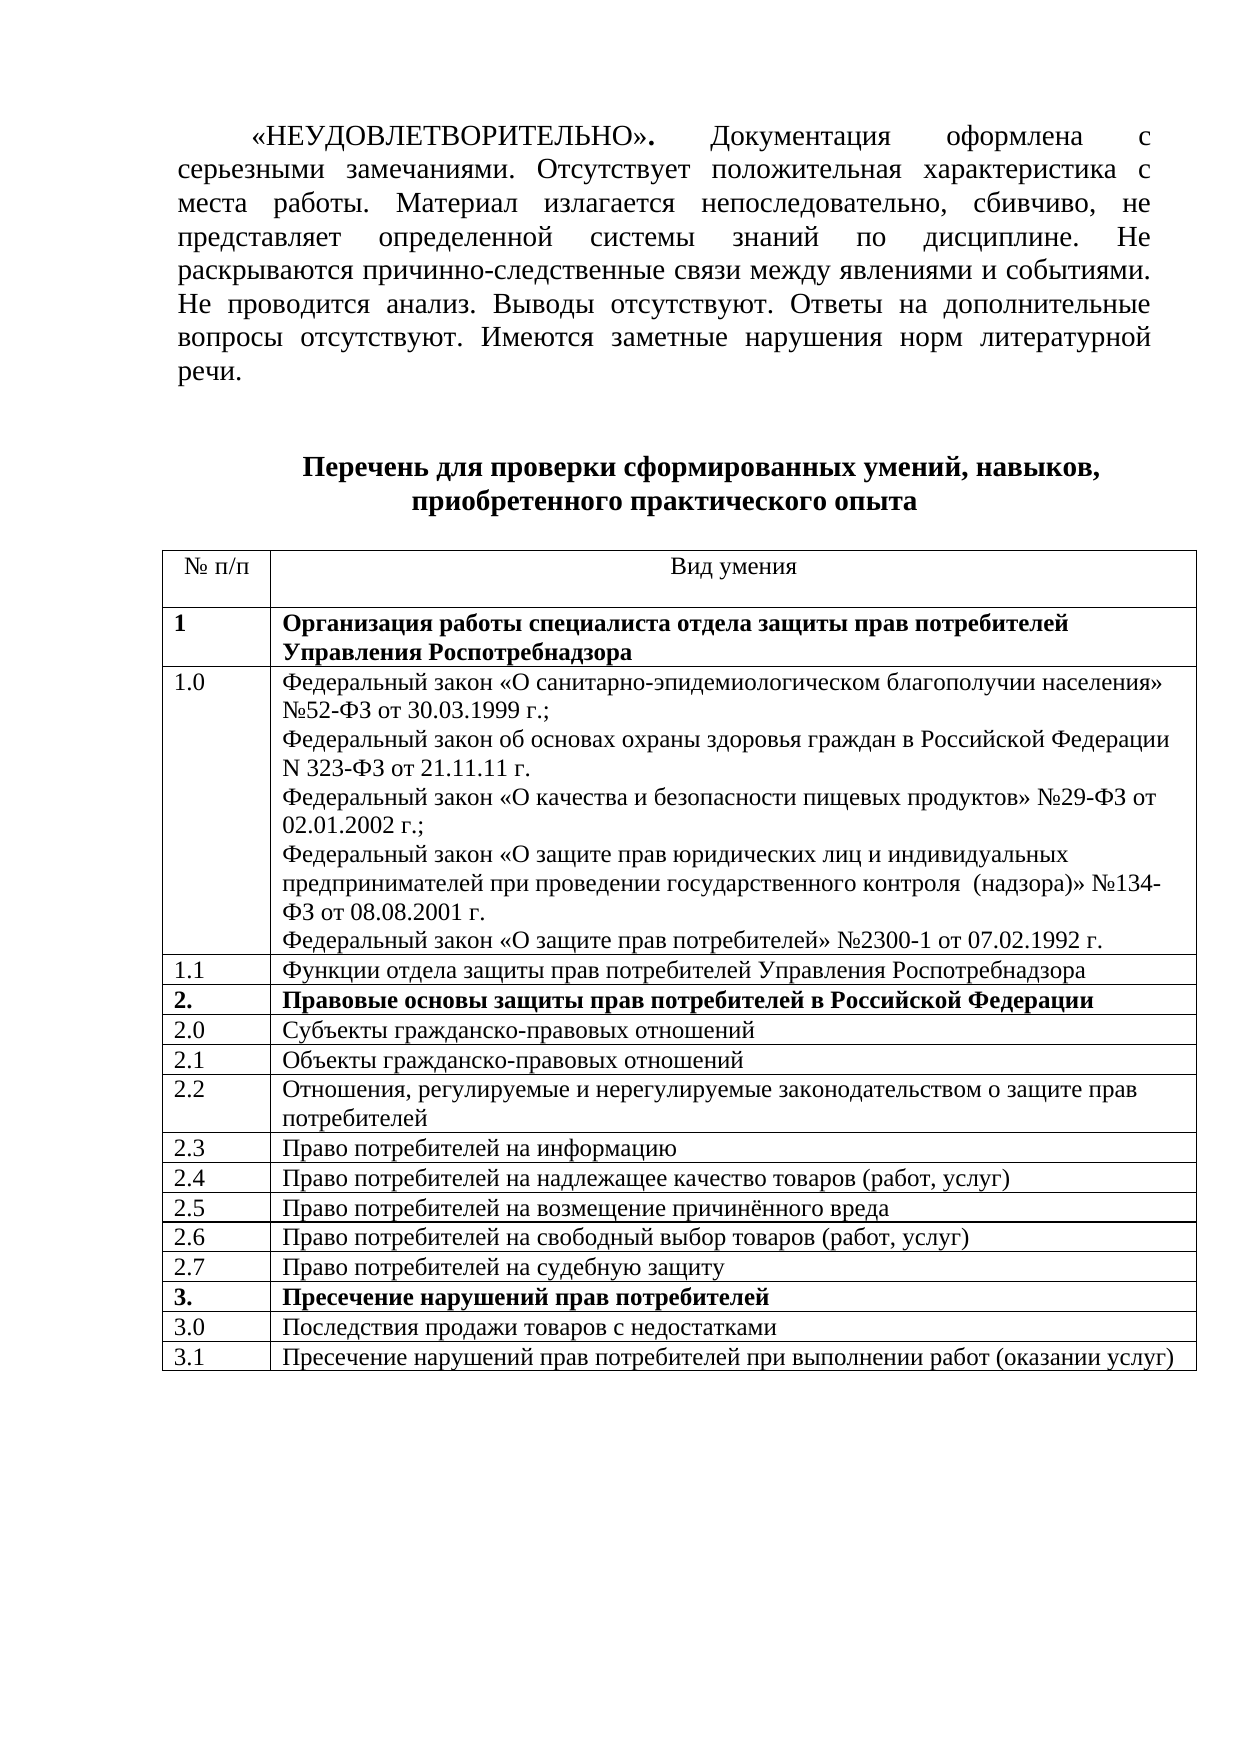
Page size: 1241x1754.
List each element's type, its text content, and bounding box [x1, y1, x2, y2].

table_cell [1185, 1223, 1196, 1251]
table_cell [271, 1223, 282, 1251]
table_cell 2.2 [163, 1075, 270, 1132]
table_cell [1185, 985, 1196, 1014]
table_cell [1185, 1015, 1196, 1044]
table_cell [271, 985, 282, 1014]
table_cell 2.5 [163, 1193, 270, 1221]
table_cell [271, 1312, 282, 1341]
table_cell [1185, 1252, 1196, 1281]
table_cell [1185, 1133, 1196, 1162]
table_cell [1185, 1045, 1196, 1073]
table_header Вид умения [271, 551, 1196, 607]
table_cell 3.1 [163, 1342, 270, 1370]
table_cell 1.0 [163, 667, 270, 954]
list Перечень для проверки сформированных умений, навыков, приобретенного практического опыта [177, 449, 1152, 516]
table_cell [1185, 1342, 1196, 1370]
table_header № п/п [163, 551, 270, 607]
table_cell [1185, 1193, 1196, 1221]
table_cell 2.4 [163, 1163, 270, 1192]
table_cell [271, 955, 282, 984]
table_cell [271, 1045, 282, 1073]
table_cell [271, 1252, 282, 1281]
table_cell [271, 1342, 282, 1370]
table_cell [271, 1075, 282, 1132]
table_cell 2. [163, 985, 270, 1014]
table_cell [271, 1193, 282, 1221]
table_cell 2.6 [163, 1223, 270, 1251]
table_cell 3.0 [163, 1312, 270, 1341]
table_cell 1.1 [163, 955, 270, 984]
table_cell 1 [163, 608, 270, 666]
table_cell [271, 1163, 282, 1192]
table_cell 2.1 [163, 1045, 270, 1073]
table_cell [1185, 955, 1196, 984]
table_cell Организация работы специалиста отдела защиты прав потребителей Управления Роспотребнадзора [271, 608, 1196, 666]
table_cell Федеральный закон «О санитарно-эпидемиологическом благополучии населения» №52-ФЗ от 30.03.1999 г.; Федеральный закон об основах охраны здоровья граждан в Российской Федерации N 323-ФЗ от 21.11.11 г. Федеральный закон «О качества и безопасности пищевых продуктов» №29-ФЗ от 02.01.2002 г.; Федеральный закон «О защите прав юридических лиц и индивидуальных предпринимателей при проведении государственного контроля (надзора)» №134-ФЗ от 08.08.2001 г. Федеральный закон «О защите прав потребителей» №2300-1 от 07.02.1992 г. [271, 667, 1196, 954]
table_cell 3. [163, 1282, 270, 1311]
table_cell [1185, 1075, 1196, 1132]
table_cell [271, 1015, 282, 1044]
table_cell 2.7 [163, 1252, 270, 1281]
text «НЕУДОВЛЕТВОРИТЕЛЬНО». Документация оформлена с серьезными замечаниями. Отсутствует положительная характеристика с места работы. Материал излагается непоследовательно, сбивчиво, не представляет определенной системы знаний по дисциплине. Не раскрываются причинно-следственные связи между явлениями и событиями. Не проводится анализ. Выводы отсутствуют. Ответы на дополнительные вопросы отсутствуют. Имеются заметные нарушения норм литературной речи. [177, 118, 1152, 386]
table_cell 2.0 [163, 1015, 270, 1044]
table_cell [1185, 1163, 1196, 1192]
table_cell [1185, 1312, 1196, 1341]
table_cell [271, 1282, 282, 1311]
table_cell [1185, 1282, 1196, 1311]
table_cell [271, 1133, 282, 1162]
table_cell 2.3 [163, 1133, 270, 1162]
